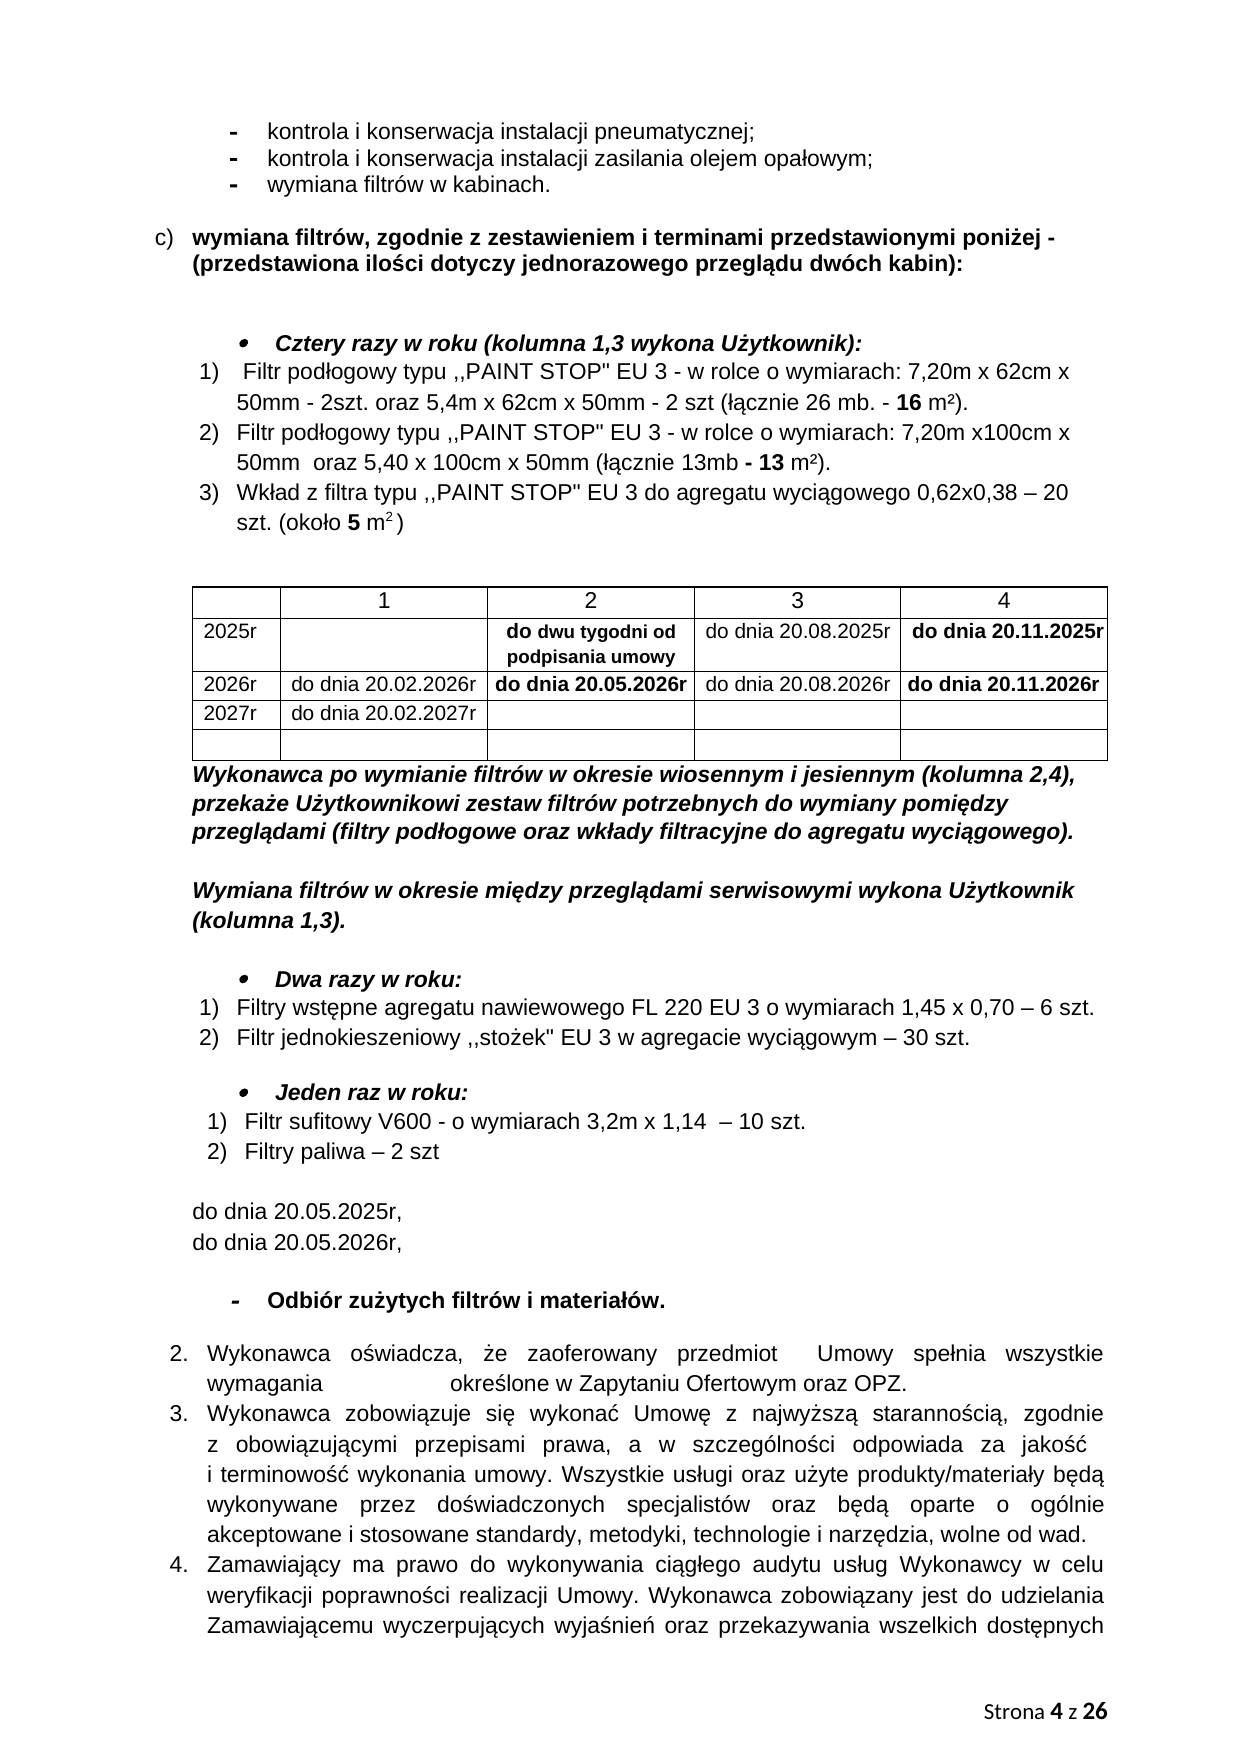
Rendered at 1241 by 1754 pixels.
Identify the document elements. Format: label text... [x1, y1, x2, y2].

table_cell [695, 701, 900, 729]
list Filtr podłogowy typu ,,PAINT STOP" EU 3 - w rolce o wymiarach: 7,20m x 62cm x 50mm - 2szt. oraz 5,4m x 62cm x 50mm - 2 szt (łącznie 26 mb. - 16 m²). [199, 358, 1107, 415]
list kontrola i konserwacja instalacji zasilania olejem opałowym; [229, 144, 1107, 171]
table_header [193, 588, 280, 618]
list wymiana filtrów w kabinach. [229, 171, 1107, 197]
list do dnia 20.05.2025r, [192, 1198, 1107, 1225]
table_cell [488, 730, 694, 760]
table_cell do dnia 20.05.2026r [488, 672, 694, 700]
list Filtr sufitowy V600 - o wymiarach 3,2m x 1,14 – 10 szt. [207, 1108, 1107, 1134]
list Wykonawca po wymianie filtrów w okresie wiosennym i jesiennym (kolumna 2,4), przekaże Użytkownikowi zestaw filtrów potrzebnych do wymiany pomiędzy przeglądami (filtry podłogowe oraz wkłady filtracyjne do agregatu wyciągowego). [192, 761, 1107, 844]
table_cell [281, 619, 487, 671]
list do dnia 20.05.2026r, [192, 1228, 1107, 1255]
table_header 2 [488, 588, 694, 618]
table_header 3 [695, 588, 900, 618]
list Filtry wstępne agregatu nawiewowego FL 220 EU 3 o wymiarach 1,45 x 0,70 – 6 szt. [199, 994, 1107, 1020]
list Wkład z filtra typu ,,PAINT STOP" EU 3 do agregatu wyciągowego 0,62x0,38 – 20 szt. (około 5 m2 ) [199, 479, 1107, 536]
list Wymiana filtrów w okresie między przeglądami serwisowymi wykona Użytkownik (kolumna 1,3). [192, 877, 1107, 933]
table_cell do dnia 20.11.2025r [901, 619, 1107, 671]
list Wykonawca oświadcza, że zaoferowany przedmiot Umowy spełnia wszystkie wymagania określone w Zapytaniu Ofertowym oraz OPZ. [169, 1340, 1104, 1396]
table_cell do dnia 20.02.2026r [281, 672, 487, 700]
table_cell [695, 730, 900, 760]
list Odbiór zużytych filtrów i materiałów. [229, 1287, 1107, 1313]
table_cell [901, 701, 1107, 729]
list Filtr podłogowy typu ,,PAINT STOP" EU 3 - w rolce o wymiarach: 7,20m x100cm x 50mm oraz 5,40 x 100cm x 50mm (łącznie 13mb - 13 m²). [199, 419, 1107, 475]
table_cell do dnia 20.08.2025r [695, 619, 900, 671]
table_cell do dnia 20.11.2026r [901, 672, 1107, 700]
list Filtry paliwa – 2 szt [207, 1138, 1107, 1164]
table_header 1 [281, 588, 487, 618]
list Jeden raz w roku: [237, 1079, 1107, 1106]
table_cell 2026r [193, 672, 280, 700]
list wymiana filtrów, zgodnie z zestawieniem i terminami przedstawionymi poniżej - (przedstawiona ilości dotyczy jednorazowego przeglądu dwóch kabin): [154, 224, 1107, 276]
table_cell do dnia 20.08.2026r [695, 672, 900, 700]
table_cell 2027r [193, 701, 280, 729]
table_cell [193, 730, 280, 760]
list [169, 1551, 1104, 1638]
table_cell [488, 701, 694, 729]
table_cell [901, 730, 1107, 760]
list Wykonawca zobowiązuje się wykonać Umowę z najwyższą starannością, zgodnie z obowiązującymi przepisami prawa, a w szczególności odpowiada za jakość i terminowość wykonania umowy. Wszystkie usługi oraz użyte produkty/materiały będą wykonywane przez doświadczonych specjalistów oraz będą oparte o ogólnie akceptowane i stosowane standardy, metodyki, technologie i narzędzia, wolne od wad. [169, 1400, 1104, 1547]
table_cell do dnia 20.02.2027r [281, 701, 487, 729]
list kontrola i konserwacja instalacji pneumatycznej; [229, 118, 1107, 144]
table_cell [281, 730, 487, 760]
table_cell do dwu tygodni od podpisania umowy [488, 619, 694, 671]
list Dwa razy w roku: [237, 966, 1107, 992]
table_cell 2025r [193, 619, 280, 671]
list Filtr jednokieszeniowy ,,stożek" EU 3 w agregacie wyciągowym – 30 szt. [199, 1024, 1107, 1051]
table_header 4 [901, 588, 1107, 618]
list Cztery razy w roku (kolumna 1,3 wykona Użytkownik): [237, 330, 1107, 356]
